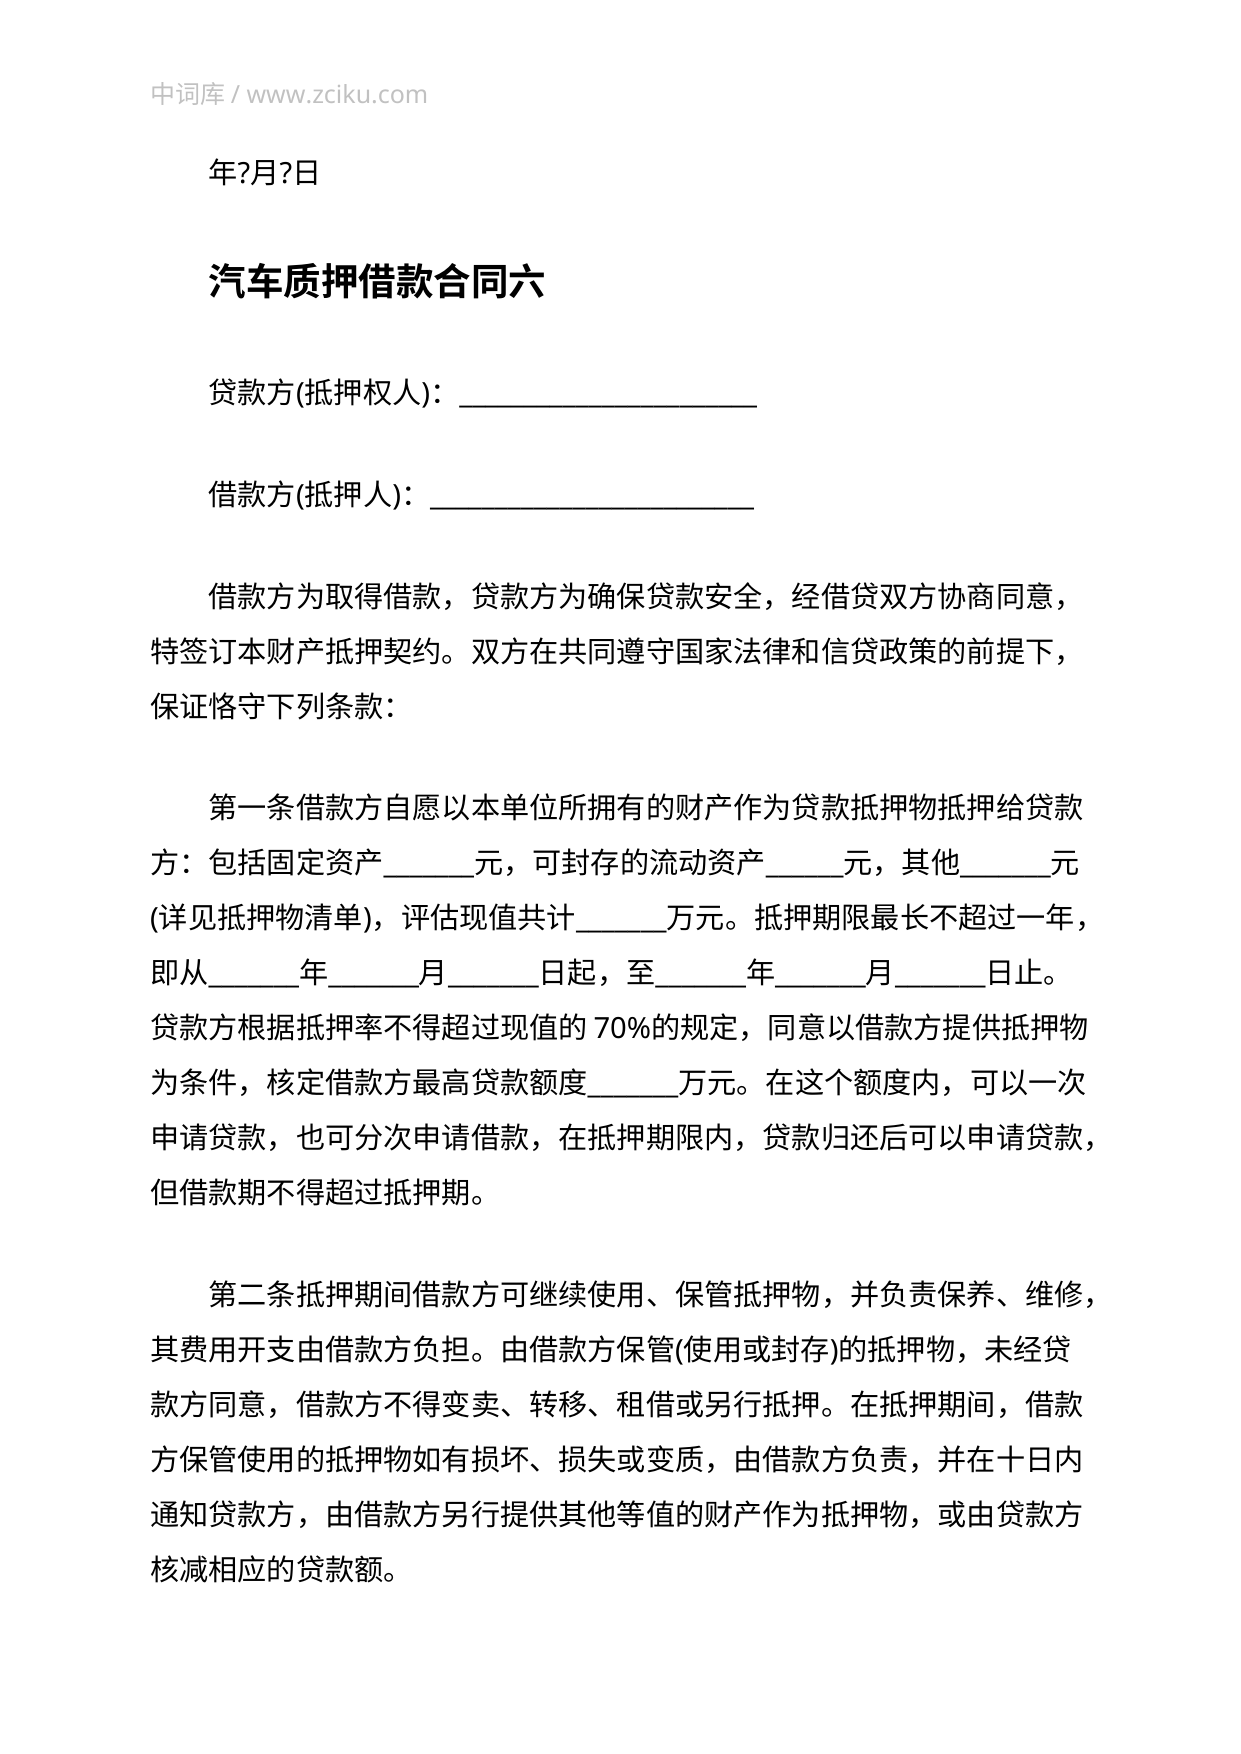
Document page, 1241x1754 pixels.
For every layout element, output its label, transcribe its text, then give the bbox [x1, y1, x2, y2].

text 年?月?日 [150, 150, 1090, 192]
text 第二条抵押期间借款方可继续使用、保管抵押物，并负责保养、维修，其费用开支由借款方负担。由借款方保管(使用或封存)的抵押物，未经贷款方同意，借款方不得变卖、转移、租借或另行抵押。在抵押期间，借款方保管使用的抵押物如有损坏、损失或变质，由借款方负责，并在十日内通知贷款方，由借款方另行提供其他等值的财产作为抵押物，或由贷款方核减相应的贷款额。 [150, 1271, 1090, 1588]
text 借款方为取得借款，贷款方为确保贷款安全，经借贷双方协商同意，特签订本财产抵押契约。双方在共同遵守国家法律和信贷政策的前提下，保证恪守下列条款： [150, 573, 1090, 725]
text 汽车质押借款合同六 [150, 252, 1090, 306]
text 第一条借款方自愿以本单位所拥有的财产作为贷款抵押物抵押给贷款方：包括固定资产_______元，可封存的流动资产______元，其他_______元(详见抵押物清单)，评估现值共计_______万元。抵押期限最长不超过一年，即从_______年_______月_______日起，至_______年_______月_______日止。贷款方根据抵押率不得超过现值的70%的规定，同意以借款方提供抵押物为条件，核定借款方最高贷款额度_______万元。在这个额度内，可以一次申请贷款，也可分次申请借款，在抵押期限内，贷款归还后可以申请贷款，但借款期不得超过抵押期。 [150, 785, 1090, 1212]
text 贷款方(抵押权人)：_______________________ [150, 369, 1090, 412]
text 借款方(抵押人)：_________________________ [150, 471, 1090, 514]
